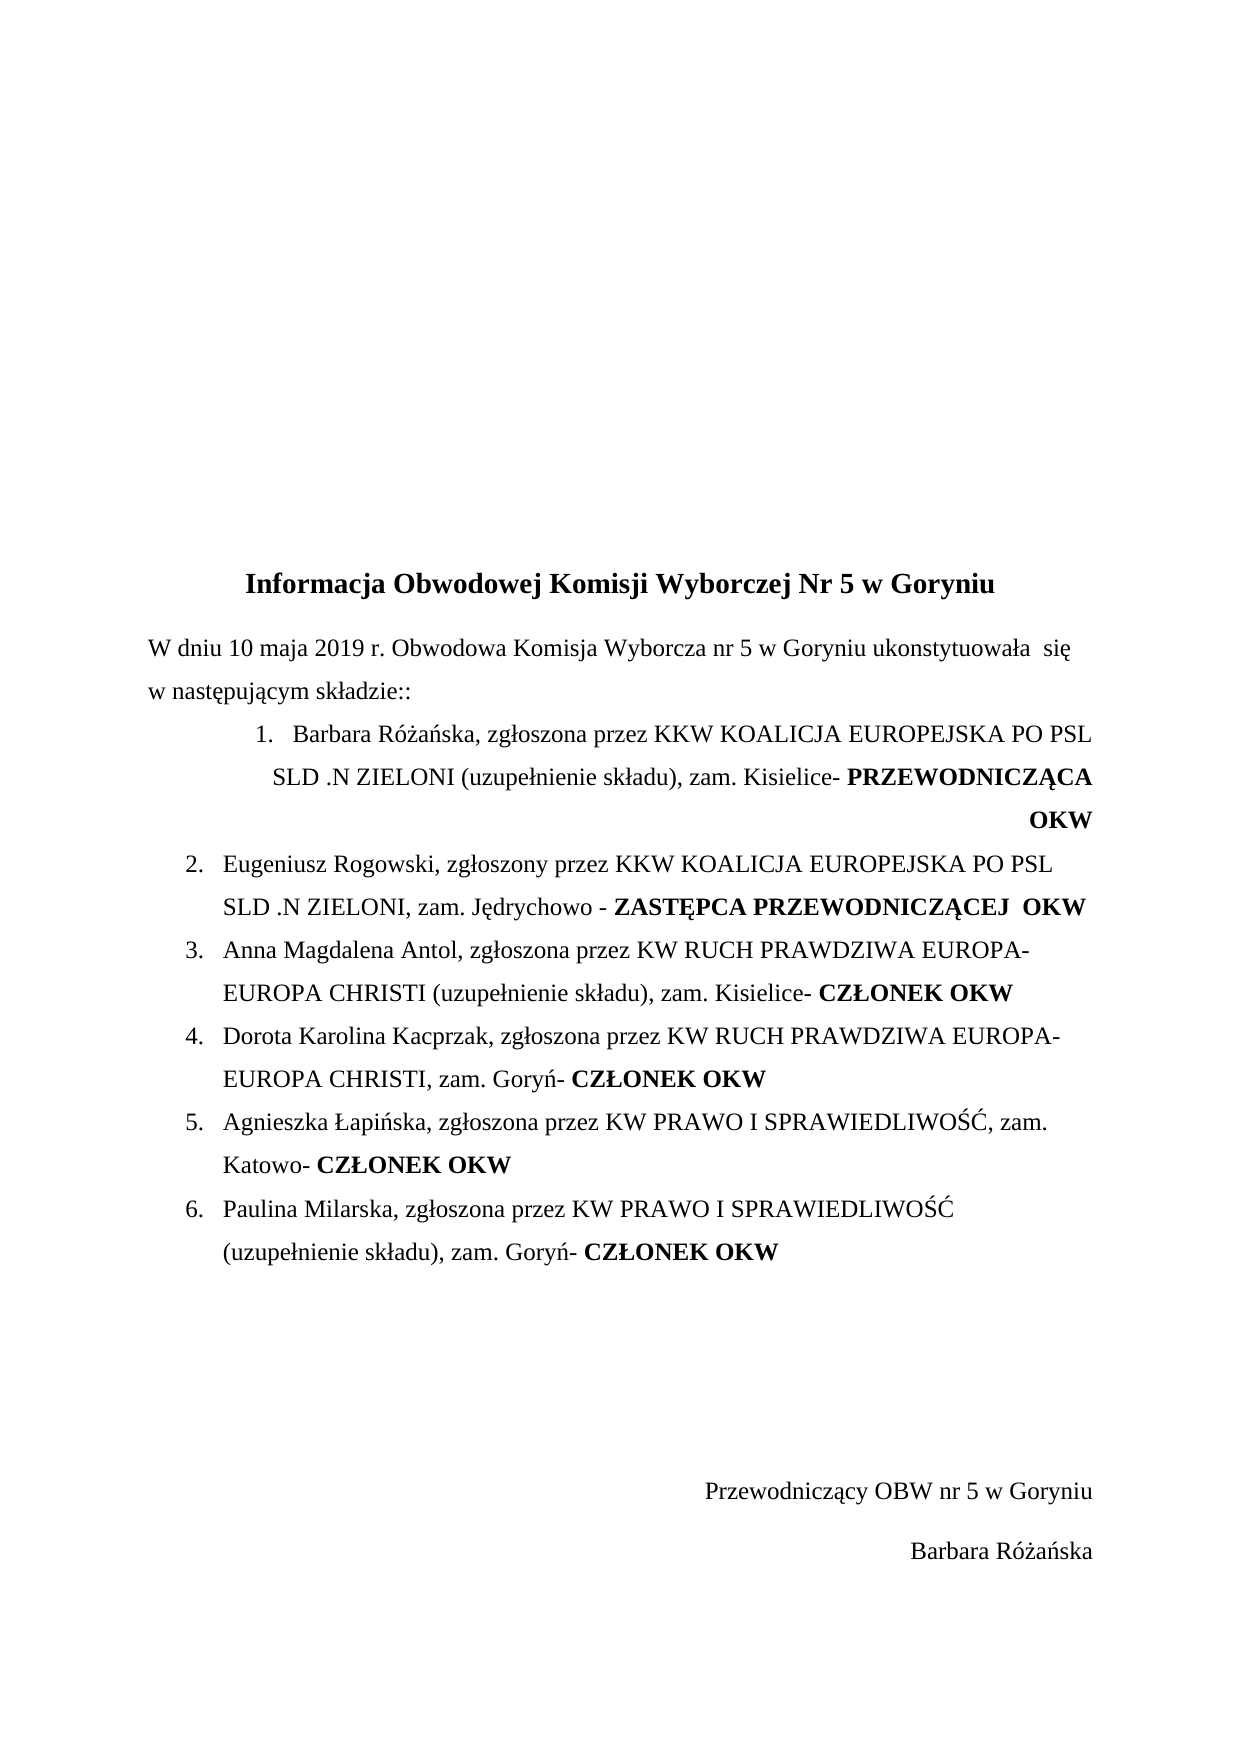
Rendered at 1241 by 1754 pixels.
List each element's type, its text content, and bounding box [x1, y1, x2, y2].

text Informacja Obwodowej Komisji Wyborczej Nr 5 w Goryniu [148, 566, 1093, 600]
list Dorota Karolina Kacprzak, zgłoszona przez KW RUCH PRAWDZIWA EUROPA-EUROPA CHRISTI, zam. Goryń- CZŁONEK OKW [185, 1021, 1093, 1093]
list Agnieszka Łapińska, zgłoszona przez KW PRAWO I SPRAWIEDLIWOŚĆ, zam. Katowo- CZŁONEK OKW [185, 1107, 1093, 1179]
text Przewodniczący OBW nr 5 w Goryniu [148, 1476, 1093, 1505]
list Anna Magdalena Antol, zgłoszona przez KW RUCH PRAWDZIWA EUROPA-EUROPA CHRISTI (uzupełnienie składu), zam. Kisielice- CZŁONEK OKW [185, 935, 1093, 1007]
list Eugeniusz Rogowski, zgłoszony przez KKW KOALICJA EUROPEJSKA PO PSL SLD .N ZIELONI, zam. Jędrychowo - ZASTĘPCA PRZEWODNICZĄCEJ OKW [185, 849, 1093, 921]
list Barbara Różańska, zgłoszona przez KKW KOALICJA EUROPEJSKA PO PSL SLD .N ZIELONI (uzupełnienie składu), zam. Kisielice- PRZEWODNICZĄCA OKW [185, 719, 1093, 834]
text W dniu 10 maja 2019 r. Obwodowa Komisja Wyborcza nr 5 w Goryniu ukonstytuowała się w następującym składzie:: [148, 633, 1093, 705]
text Barbara Różańska [148, 1536, 1093, 1564]
list Paulina Milarska, zgłoszona przez KW PRAWO I SPRAWIEDLIWOŚĆ (uzupełnienie składu), zam. Goryń- CZŁONEK OKW [185, 1194, 1093, 1266]
